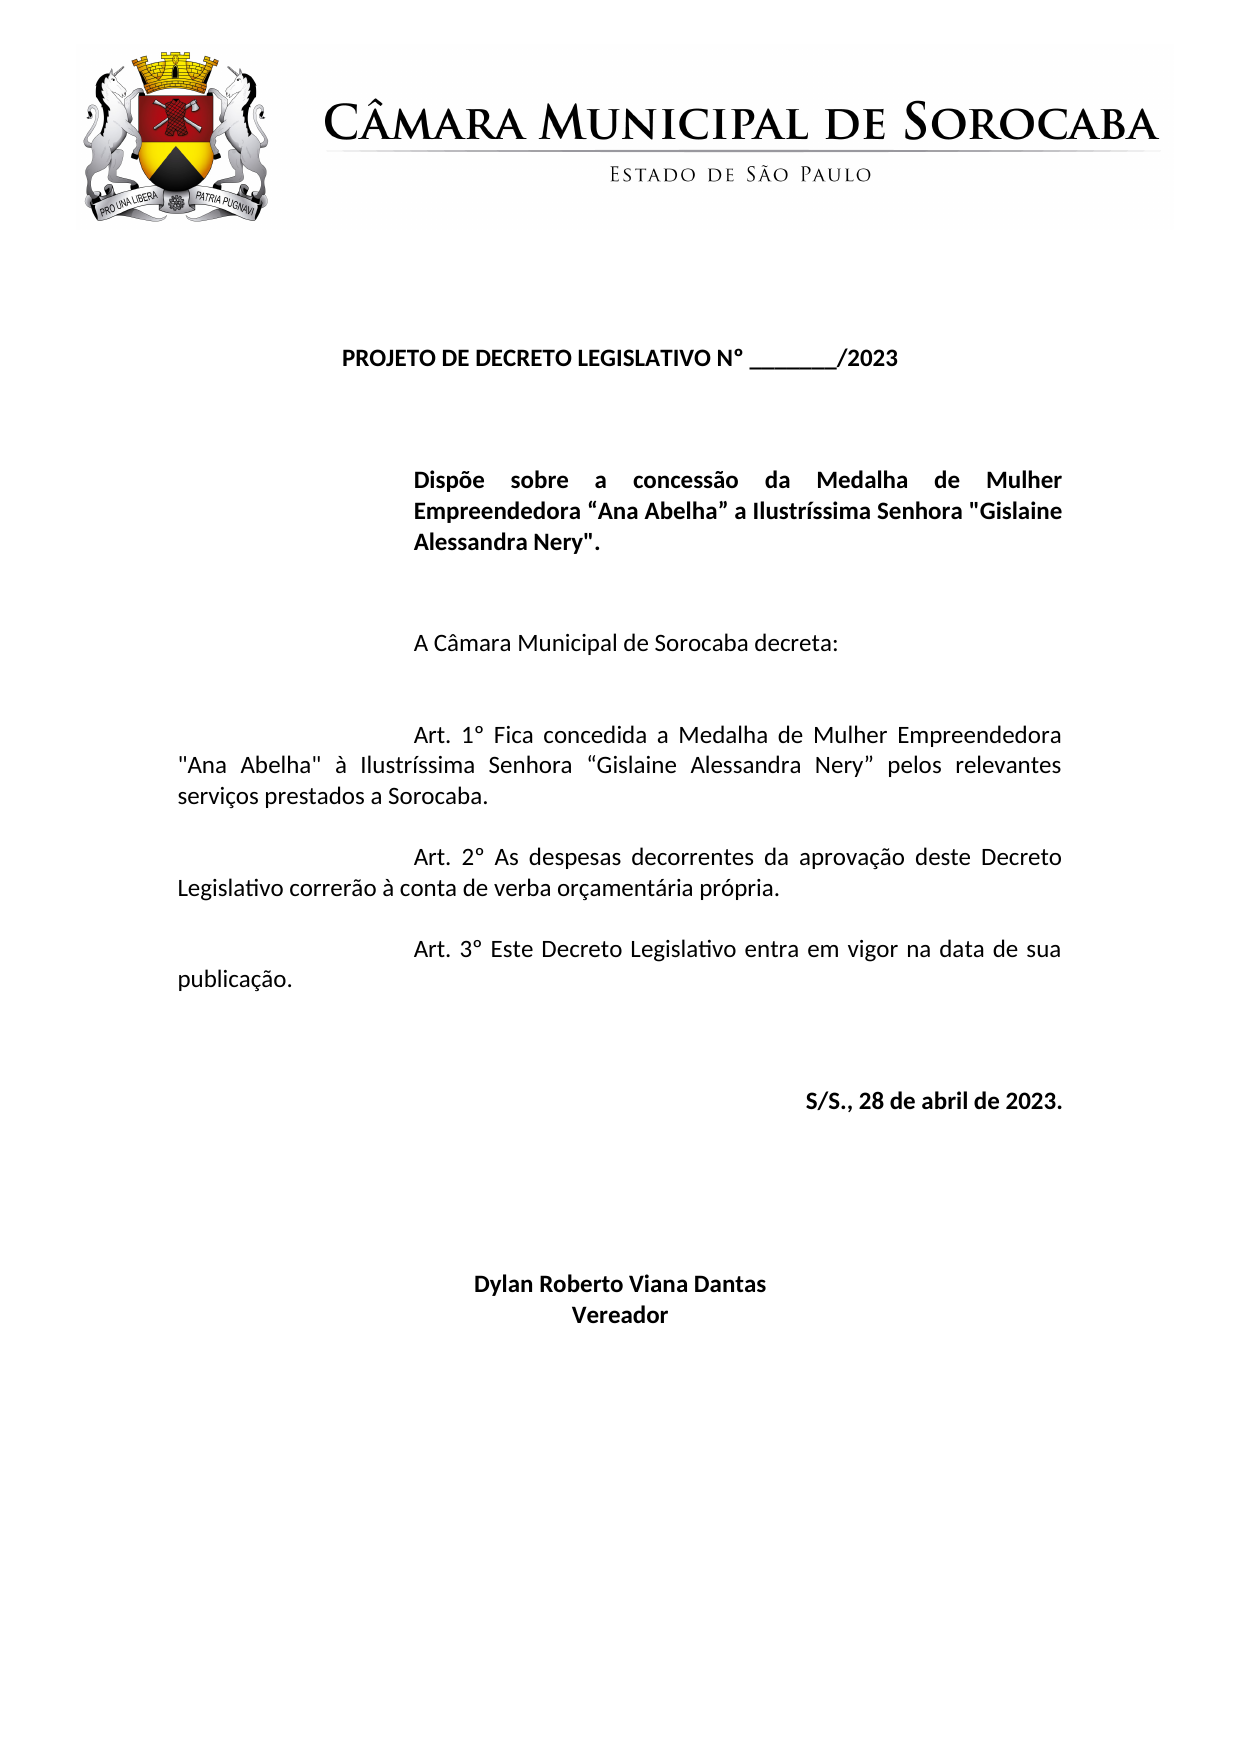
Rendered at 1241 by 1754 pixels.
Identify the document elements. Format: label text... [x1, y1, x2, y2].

text Art. 2º As despesas decorrentes da aprovação deste Decreto Legislativo correrão à conta de verba orçamentária própria. [177, 841, 1063, 902]
text Dylan Roberto Viana Dantas [177, 1268, 1063, 1299]
text Dispõe sobre a concessão da Medalha de Mulher Empreendedora “Ana Abelha” a Ilustríssima Senhora "Gislaine Alessandra Nery". [413, 465, 1063, 556]
text Vereador [177, 1299, 1063, 1329]
text A Câmara Municipal de Sorocaba decreta: [177, 627, 1063, 658]
text Art. 1º Fica concedida a Medalha de Mulher Empreendedora "Ana Abelha" à Ilustríssima Senhora “Gislaine Alessandra Nery” pelos relevantes serviços prestados a Sorocaba. [177, 719, 1063, 811]
picture [76, 44, 1174, 230]
text PROJETO DE DECRETO LEGISLATIVO Nº _______/2023 [177, 343, 1063, 373]
text S/S., 28 de abril de 2023. [177, 1085, 1063, 1116]
text Art. 3º Este Decreto Legislativo entra em vigor na data de sua publicação. [177, 933, 1063, 994]
